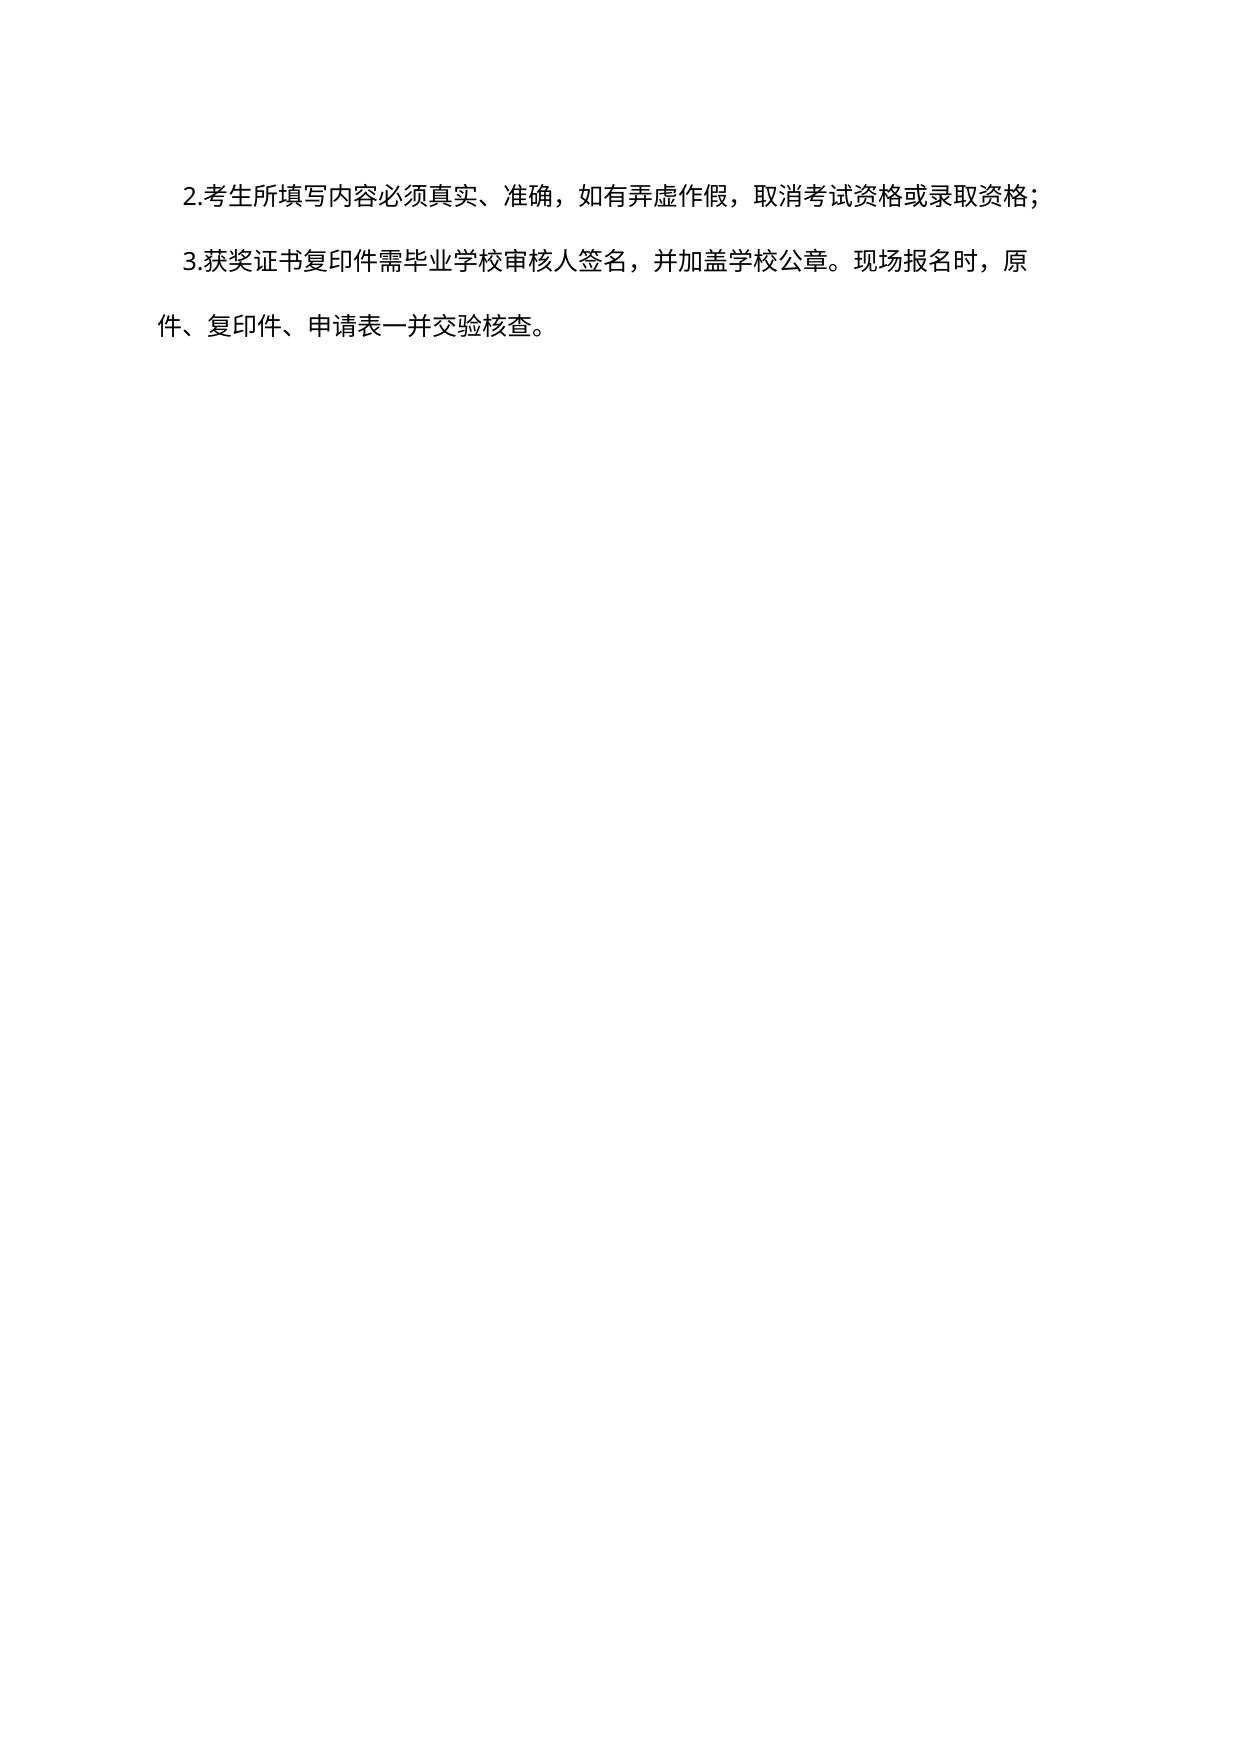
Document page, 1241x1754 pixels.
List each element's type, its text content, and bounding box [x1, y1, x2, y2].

text 2.考生所填写内容必须真实、准确，如有弄虚作假，取消考试资格或录取资格； [157, 162, 1053, 227]
text 3.获奖证书复印件需毕业学校审核人签名，并加盖学校公章。现场报名时，原件、复印件、申请表一并交验核查。 [157, 227, 1053, 357]
